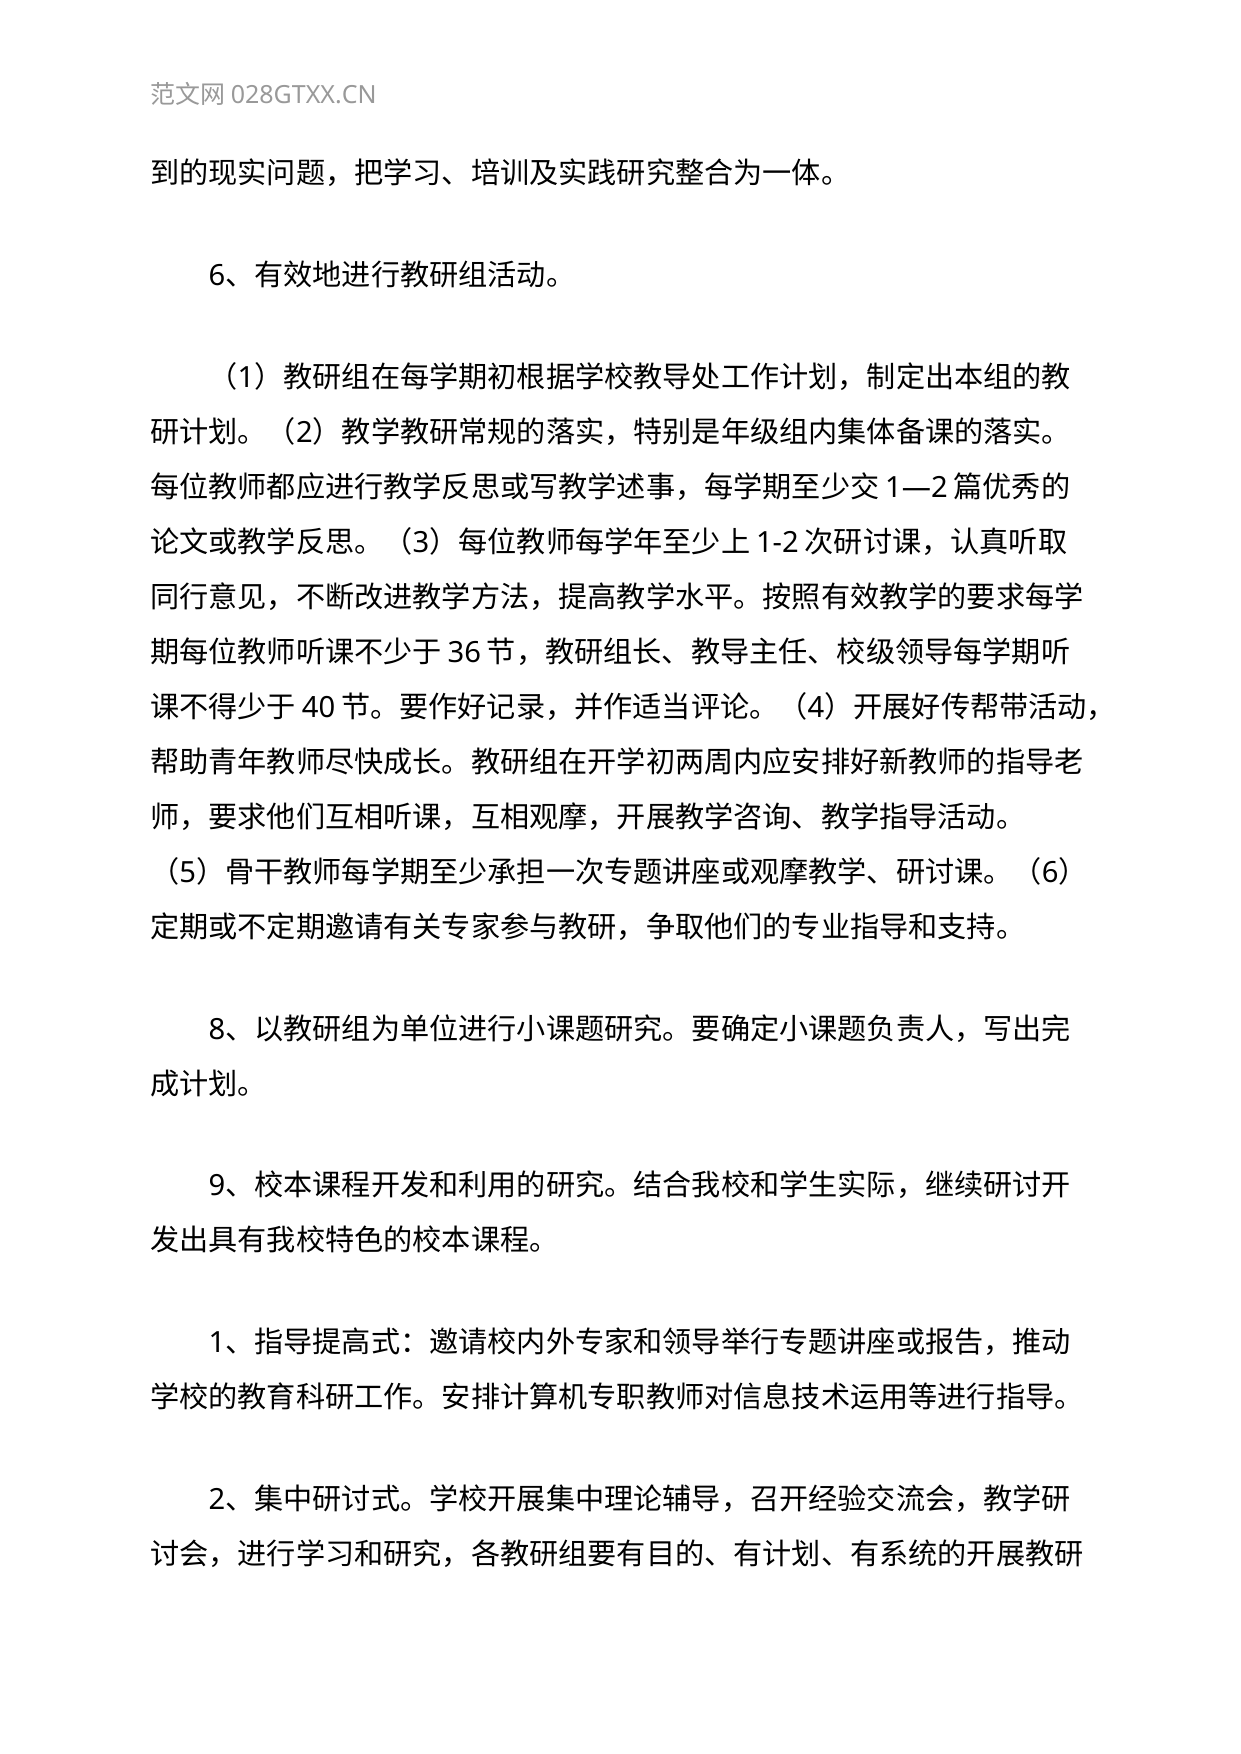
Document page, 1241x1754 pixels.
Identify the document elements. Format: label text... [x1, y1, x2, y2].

text 9、校本课程开发和利用的研究。结合我校和学生实际，继续研讨开发出具有我校特色的校本课程。 [150, 1162, 1090, 1259]
text （1）教研组在每学期初根据学校教导处工作计划，制定出本组的教研计划。（2）教学教研常规的落实，特别是年级组内集体备课的落实。每位教师都应进行教学反思或写教学述事，每学期至少交1—2篇优秀的论文或教学反思。（3）每位教师每学年至少上1-2次研讨课，认真听取同行意见，不断改进教学方法，提高教学水平。按照有效教学的要求每学期每位教师听课不少于36节，教研组长、教导主任、校级领导每学期听课不得少于40节。要作好记录，并作适当评论。（4）开展好传帮带活动，帮助青年教师尽快成长。教研组在开学初两周内应安排好新教师的指导老师，要求他们互相听课，互相观摩，开展教学咨询、教学指导活动。（5）骨干教师每学期至少承担一次专题讲座或观摩教学、研讨课。（6）定期或不定期邀请有关专家参与教研，争取他们的专业指导和支持。 [150, 354, 1090, 946]
text 1、指导提高式：邀请校内外专家和领导举行专题讲座或报告，推动学校的教育科研工作。安排计算机专职教师对信息技术运用等进行指导。 [150, 1319, 1090, 1416]
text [150, 150, 1090, 192]
text 8、以教研组为单位进行小课题研究。要确定小课题负责人，写出完成计划。 [150, 1005, 1090, 1102]
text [150, 1476, 1090, 1573]
text 6、有效地进行教研组活动。 [150, 252, 1090, 294]
